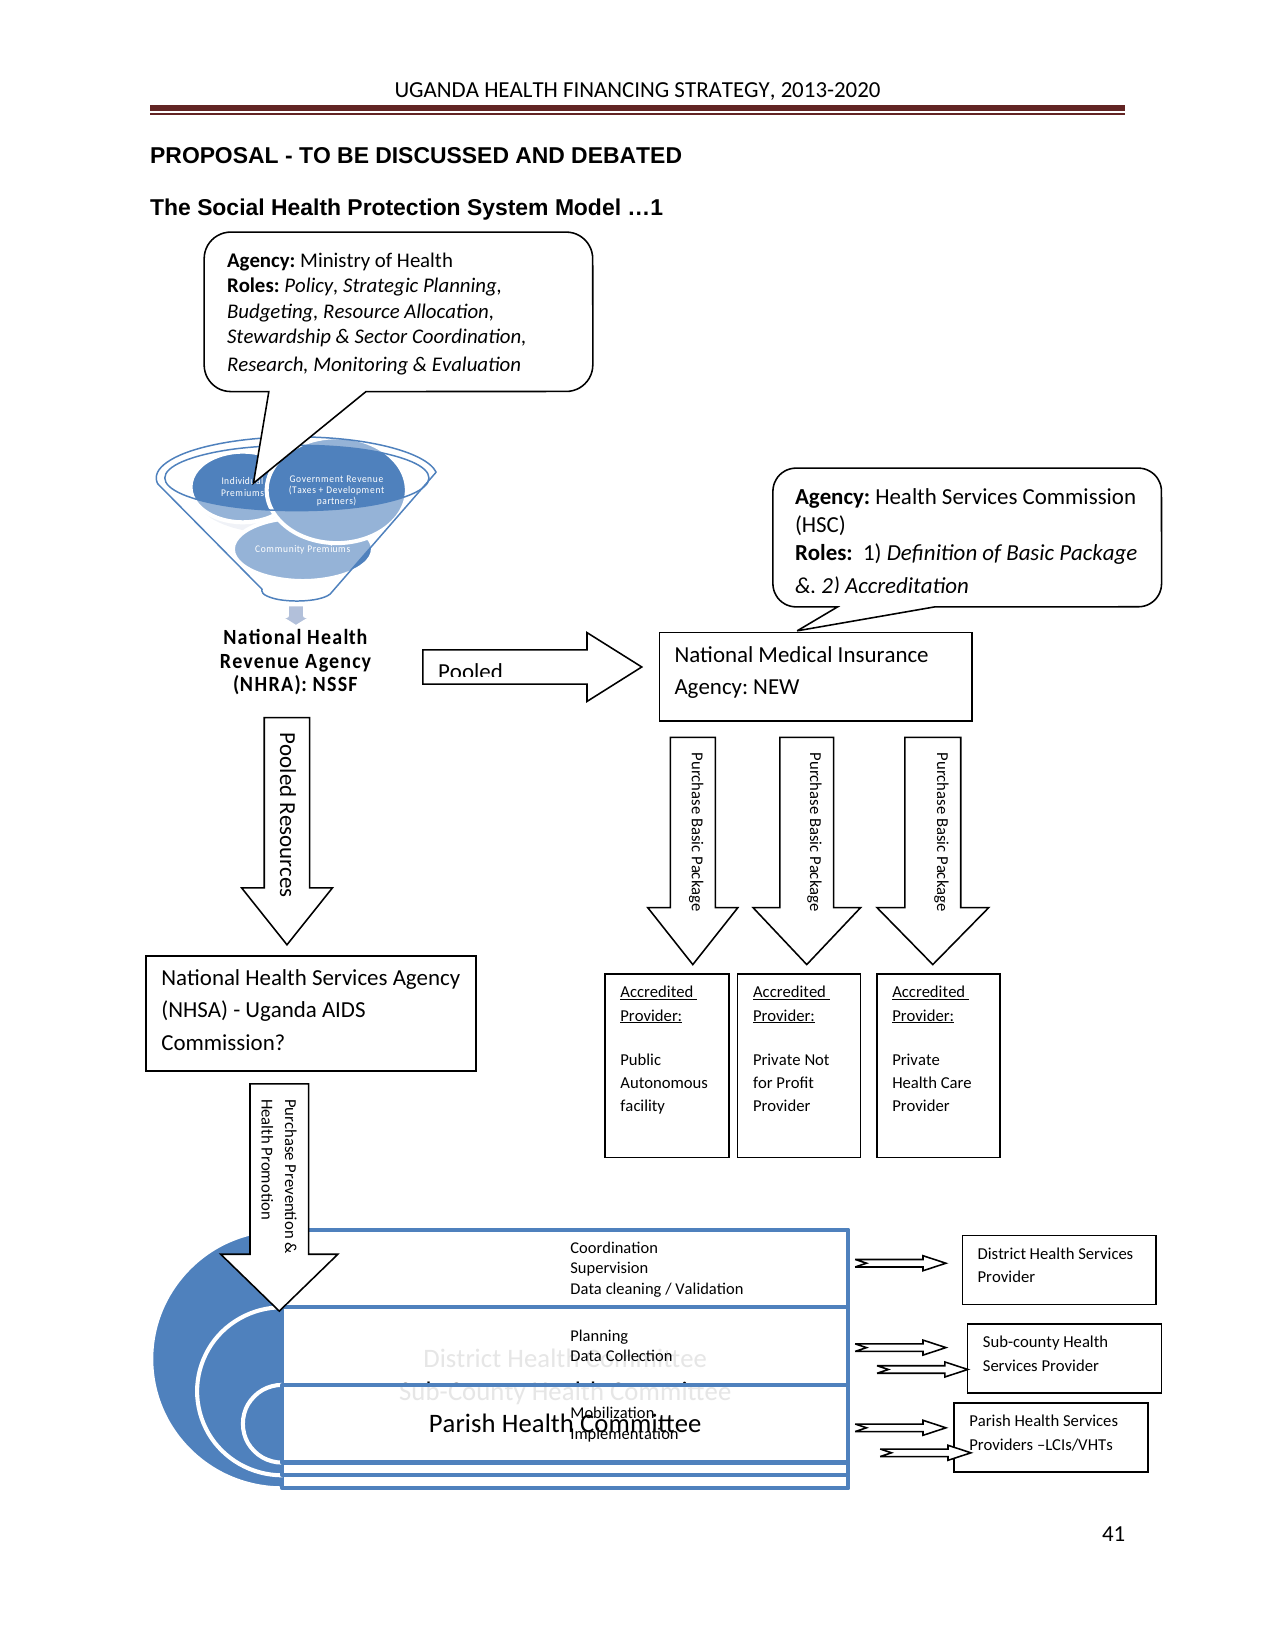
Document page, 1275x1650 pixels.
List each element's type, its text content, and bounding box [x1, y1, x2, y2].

text The Social Health Protection System Model …1 [150, 193, 1125, 220]
text PROPOSAL - TO BE DISCUSSED AND DEBATED [150, 142, 1125, 169]
